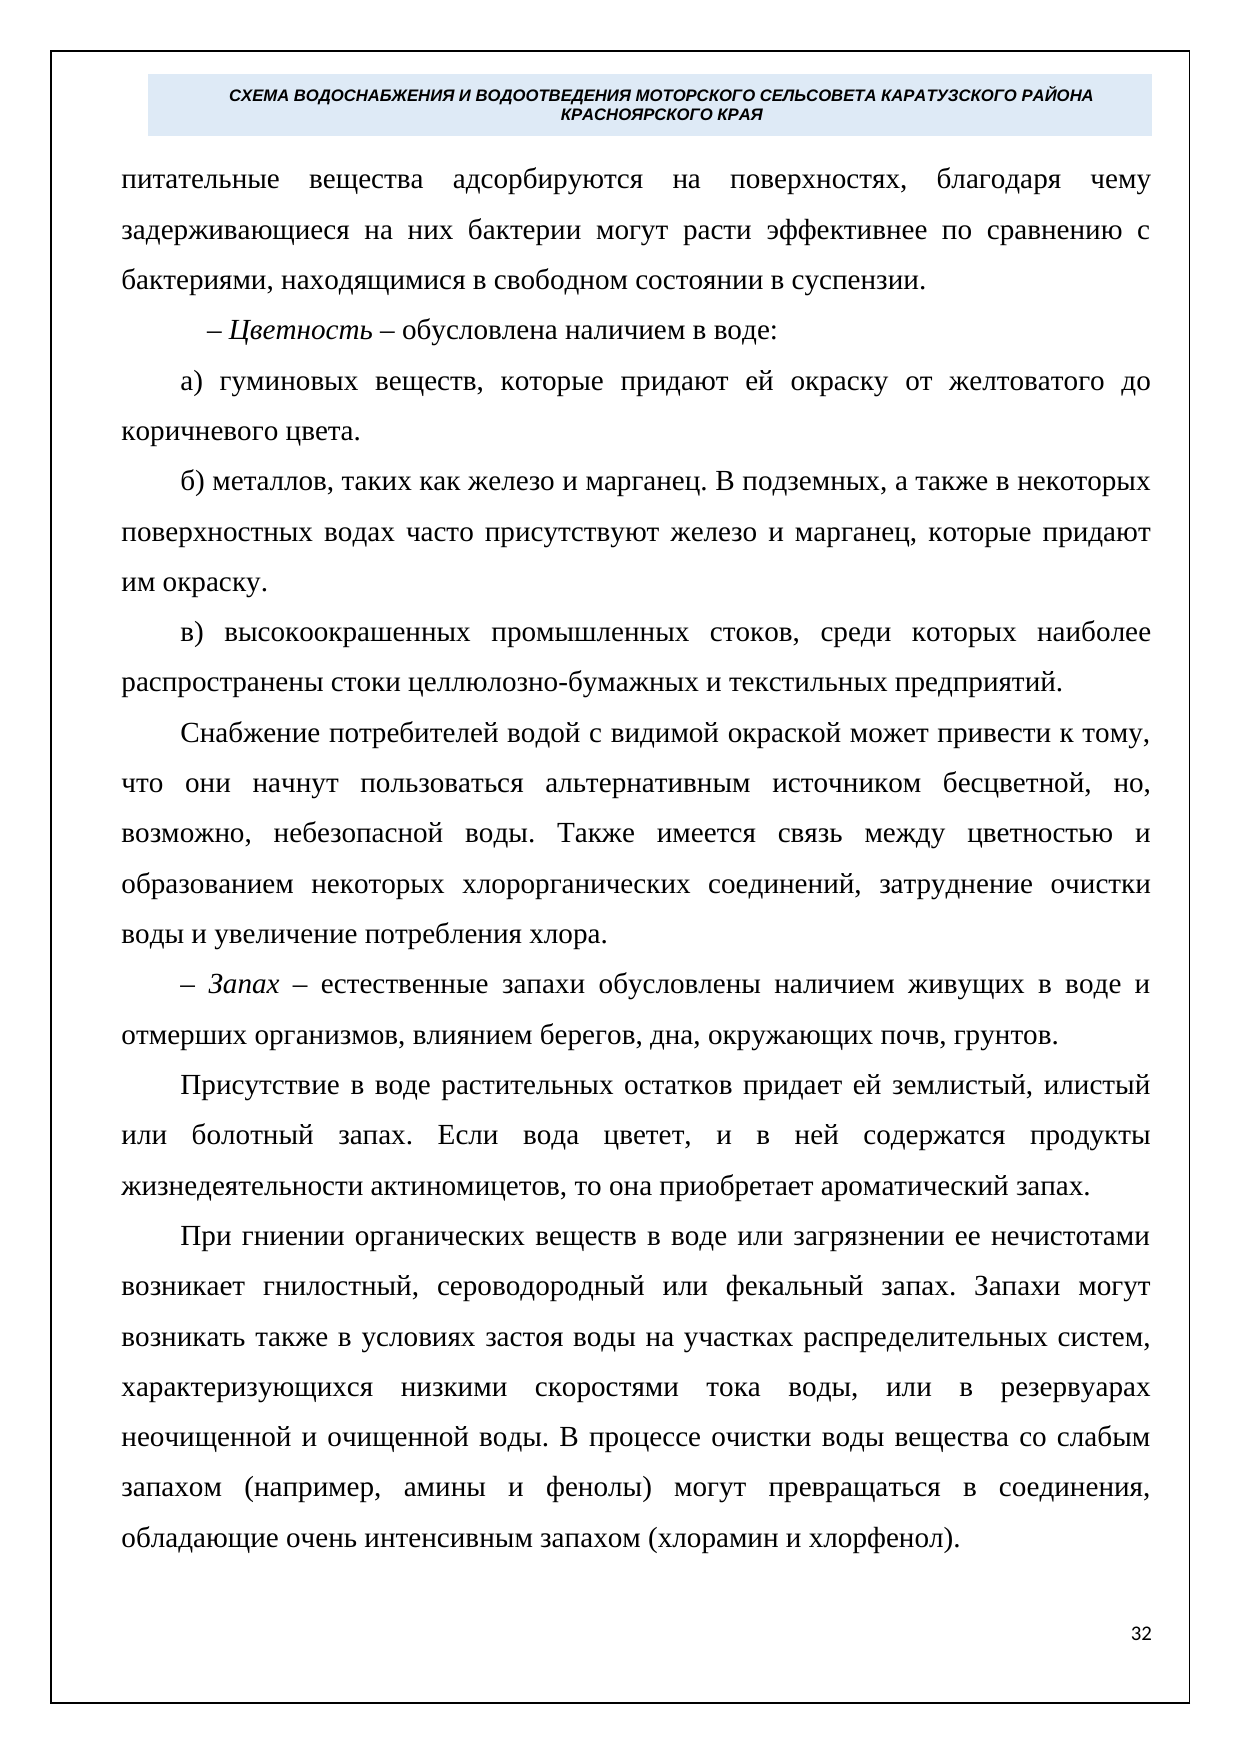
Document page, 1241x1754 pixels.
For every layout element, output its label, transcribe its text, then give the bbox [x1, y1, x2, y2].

text – Запах – естественные запахи обусловлены наличием живущих в воде и отмерших организмов, влиянием берегов, дна, окружающих почв, грунтов. [121, 966, 1152, 1050]
text – Цветность – обусловлена наличием в воде: [148, 312, 1152, 346]
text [121, 161, 1152, 296]
text При гниении органических веществ в воде или загрязнении ее нечистотами возникает гнилостный, сероводородный или фекальный запах. Запахи могут возникать также в условиях застоя воды на участках распределительных систем, характеризующихся низкими скоростями тока воды, или в резервуарах неочищенной и очищенной воды. В процессе очистки воды вещества со слабым запахом (например, амины и фенолы) могут превращаться в соединения, обладающие очень интенсивным запахом (хлорамин и хлорфенол). [121, 1218, 1152, 1553]
text а) гуминовых веществ, которые придают ей окраску от желтоватого до коричневого цвета. [121, 363, 1152, 447]
text б) металлов, таких как железо и марганец. В подземных, а также в некоторых поверхностных водах часто присутствуют железо и марганец, которые придают им окраску. [121, 463, 1152, 597]
text Присутствие в воде растительных остатков придает ей землистый, илистый или болотный запах. Если вода цветет, и в ней содержатся продукты жизнедеятельности актиномицетов, то она приобретает ароматический запах. [121, 1067, 1152, 1201]
text в) высокоокрашенных промышленных стоков, среди которых наиболее распространены стоки целлюлозно-бумажных и текстильных предприятий. [121, 614, 1152, 698]
text Снабжение потребителей водой с видимой окраской может привести к тому, что они начнут пользоваться альтернативным источником бесцветной, но, возможно, небезопасной воды. Также имеется связь между цветностью и образованием некоторых хлорорганических соединений, затруднение очистки воды и увеличение потребления хлора. [121, 715, 1152, 950]
